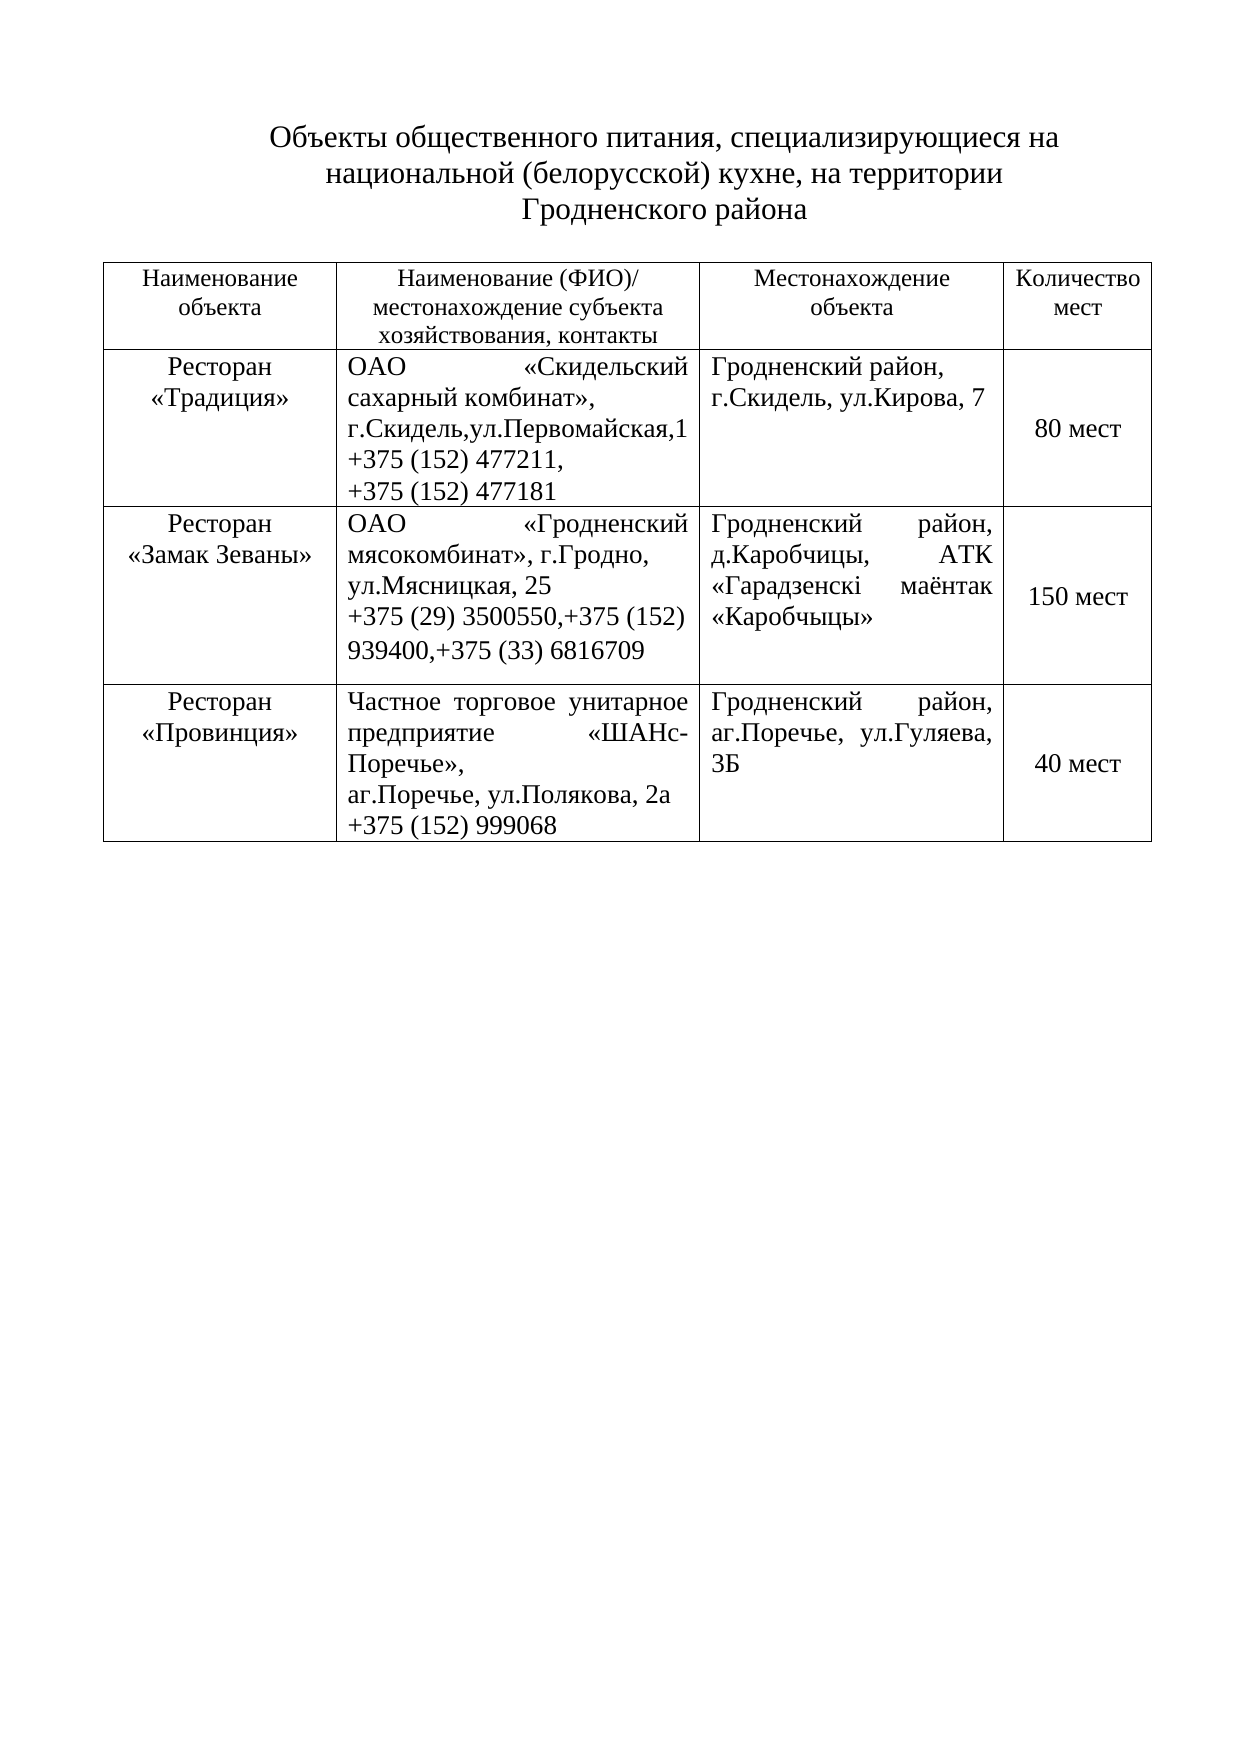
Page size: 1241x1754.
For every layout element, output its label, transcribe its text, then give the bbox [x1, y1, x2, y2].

table_cell Частное торговое унитарное предприятие «ШАНс-Поречье», аг.Поречье, ул.Полякова, 2а +375 (152) 999068 [337, 685, 699, 841]
table_cell 80 мест [1004, 350, 1151, 506]
table_cell Гродненский район, аг.Поречье, ул.Гуляева, 3Б [700, 685, 1003, 841]
table_cell 150 мест [1004, 507, 1151, 684]
text Объекты общественного питания, специализирующиеся на национальной (белорусской) кухне, на территории [177, 118, 1152, 190]
table_header Количество мест [1004, 263, 1151, 349]
table_cell Ресторан «Замак Зеваны» [104, 507, 336, 684]
table_cell ОАО «Скидельский сахарный комбинат», г.Скидель,ул.Первомайская,1 +375 (152) 477211, +375 (152) 477181 [337, 350, 699, 506]
table_header Местонахождение объекта [700, 263, 1003, 349]
table_cell ОАО «Гродненский мясокомбинат», г.Гродно, ул.Мясницкая, 25 +375 (29) 3500550,+375 (152) 939400,+375 (33) 6816709 [337, 507, 699, 684]
table_cell Ресторан «Традиция» [104, 350, 336, 506]
table_cell Гродненский район, г.Скидель, ул.Кирова, 7 [700, 350, 1003, 506]
table_cell Гродненский район, д.Каробчицы, АТК «Гарадзенскі маёнтак «Каробчыцы» [700, 507, 1003, 684]
table_header Наименование объекта [104, 263, 336, 349]
text Гродненского района [177, 190, 1152, 226]
table_header Наименование (ФИО)/ местонахождение субъекта хозяйствования, контакты [337, 263, 699, 349]
table_cell Ресторан «Провинция» [104, 685, 336, 841]
table_cell 40 мест [1004, 685, 1151, 841]
